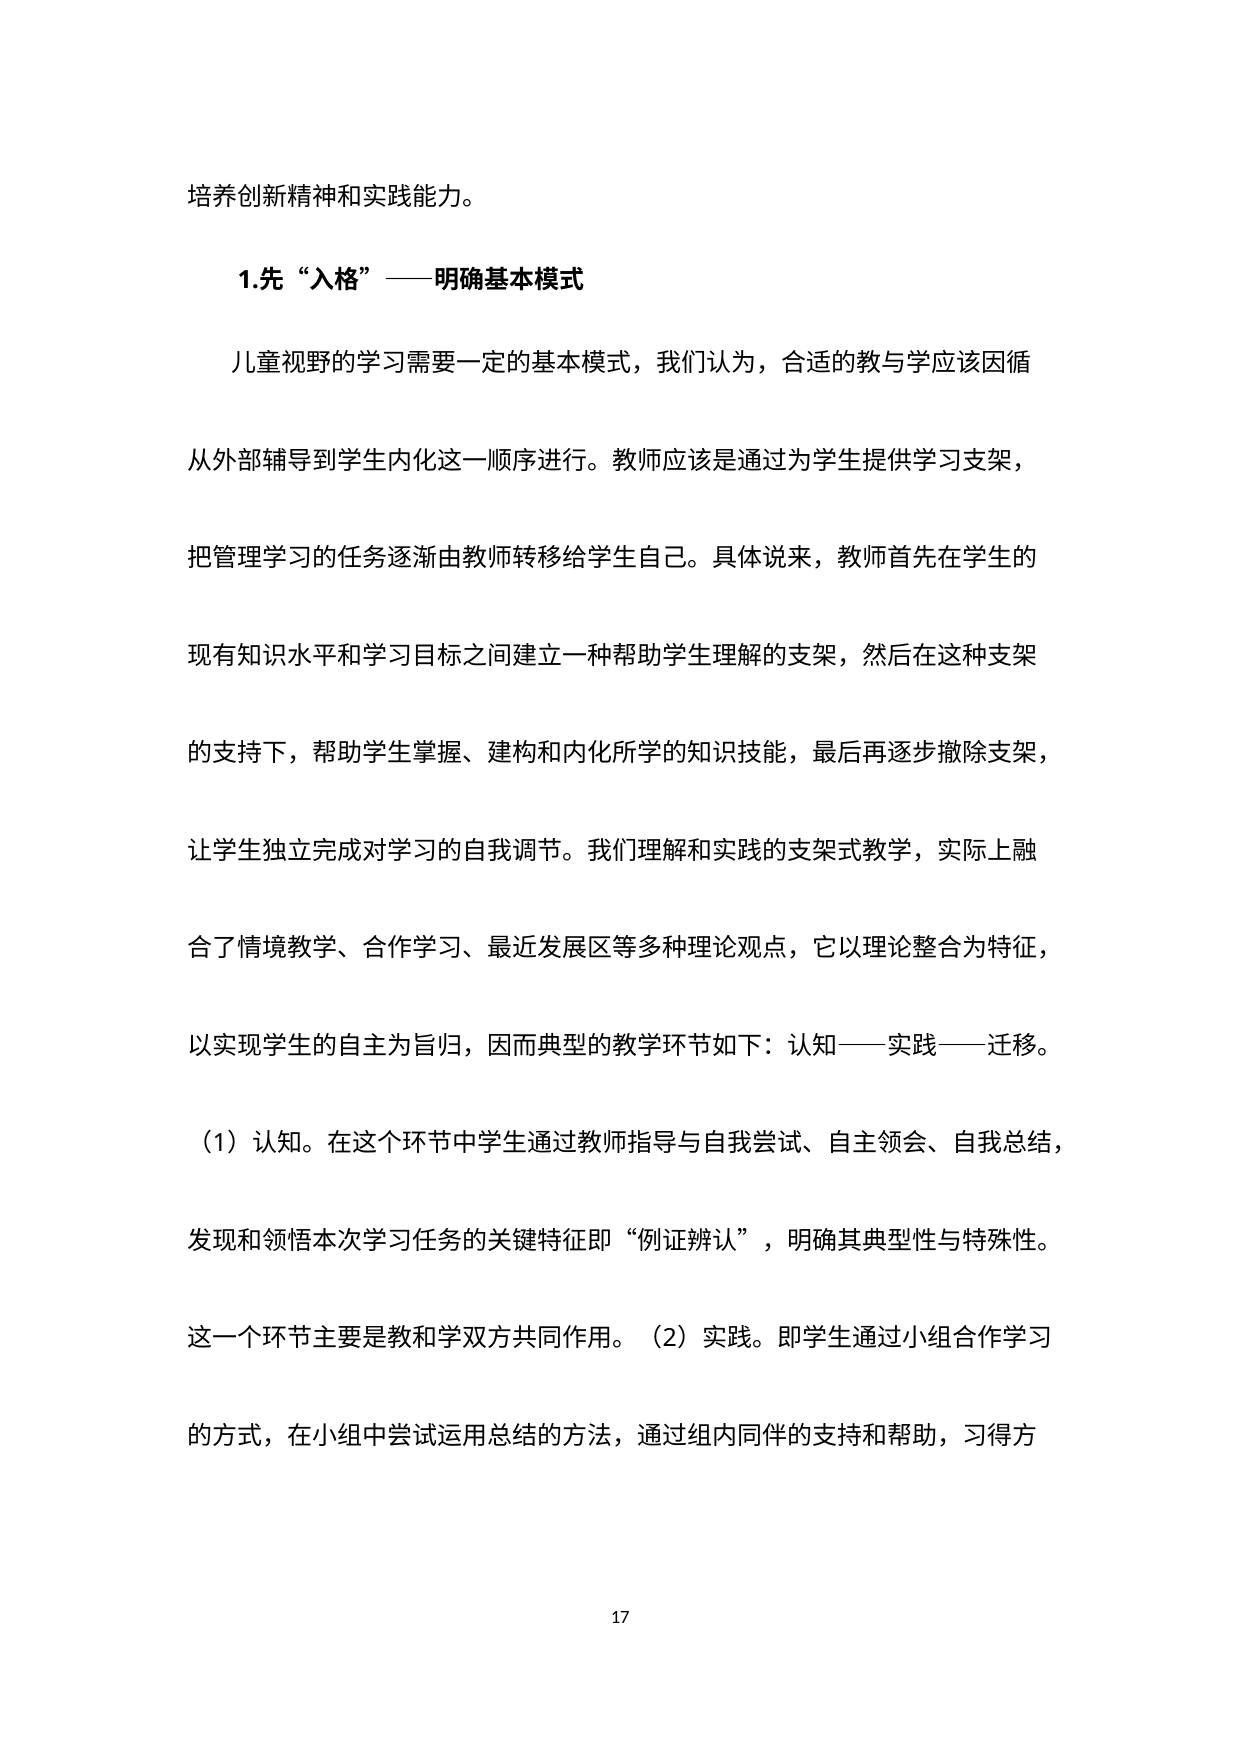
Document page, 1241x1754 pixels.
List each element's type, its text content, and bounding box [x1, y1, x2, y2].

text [187, 328, 1053, 1466]
text 1.先“入格”——明确基本模式 [187, 245, 1053, 310]
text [187, 162, 1053, 227]
